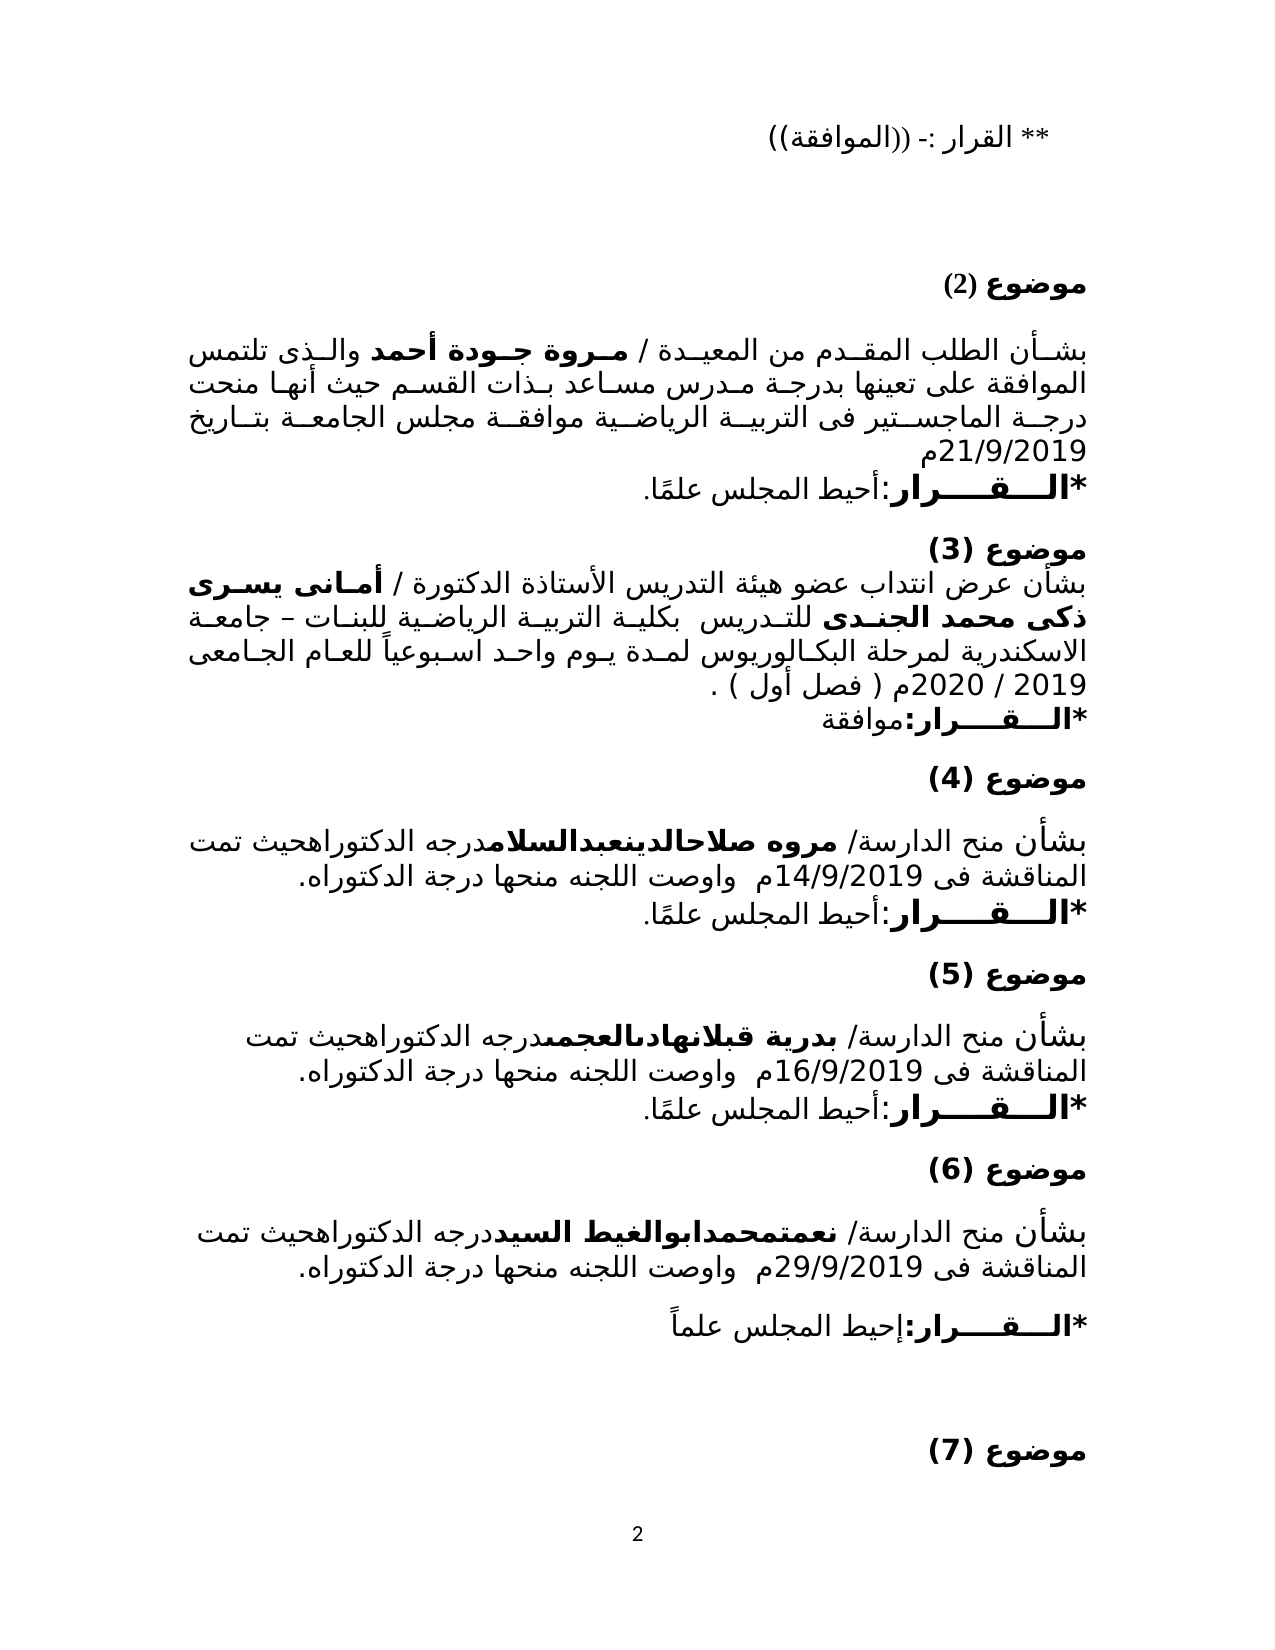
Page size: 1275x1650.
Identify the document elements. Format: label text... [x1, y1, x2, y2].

text بشأن منح الدارسة/ بدرية قبلانهادىالعجمىدرجه الدكتوراهحيث تمت المناقشة فى 16/9/2019م واوصت اللجنه منحها درجة الدكتوراه. [187, 1016, 1087, 1089]
text *الـــقــــرار:موافقة [187, 702, 1087, 736]
text بشأن منح الدارسة/ مروه صلاحالدينعبدالسلامدرجه الدكتوراهحيث تمت المناقشة فى 14/9/2019م واوصت اللجنه منحها درجة الدكتوراه. [187, 820, 1087, 893]
list *الـــقــــرار:أحيط المجلس علمًا. [187, 893, 1087, 932]
text *الـــقــــرار:إحيط المجلس علماً [187, 1309, 1087, 1343]
text بشأن الطلب المقدم من المعيدة / مروة جودة أحمد والذى تلتمس الموافقة على تعينها بدرجة مدرس مساعد بذات القسم حيث أنها منحت درجة الماجستير فى التربية الرياضية موافقة مجلس الجامعة بتاريخ 21/9/2019م [187, 333, 1087, 469]
text موضوع (7) [187, 1433, 1087, 1467]
list *الـــقــــرار:أحيط المجلس علمًا. [187, 469, 1087, 508]
text موضوع (2) [187, 266, 1087, 299]
text بشأن عرض انتداب عضو هيئة التدريس الأستاذة الدكتورة / أمانى يسرى ذكى محمد الجندى للتدريس بكلية التربية الرياضية للبنات – جامعة الاسكندرية لمرحلة البكالوريوس لمدة يوم واحد اسبوعياً للعام الجامعى 2019 / 2020م ( فصل أول ) . [187, 567, 1087, 702]
list ** القرار :- ((الموافقة)) [187, 120, 1049, 154]
list *الـــقــــرار:أحيط المجلس علمًا. [187, 1089, 1087, 1128]
text بشأن منح الدارسة/ نعمتمحمدابوالغيط السيددرجه الدكتوراهحيث تمت المناقشة فى 29/9/2019م واوصت اللجنه منحها درجة الدكتوراه. [187, 1212, 1087, 1284]
text موضوع (5) [187, 957, 1087, 991]
text موضوع (3) [187, 533, 1087, 567]
text موضوع (4) [187, 761, 1087, 795]
text موضوع (6) [187, 1153, 1087, 1187]
